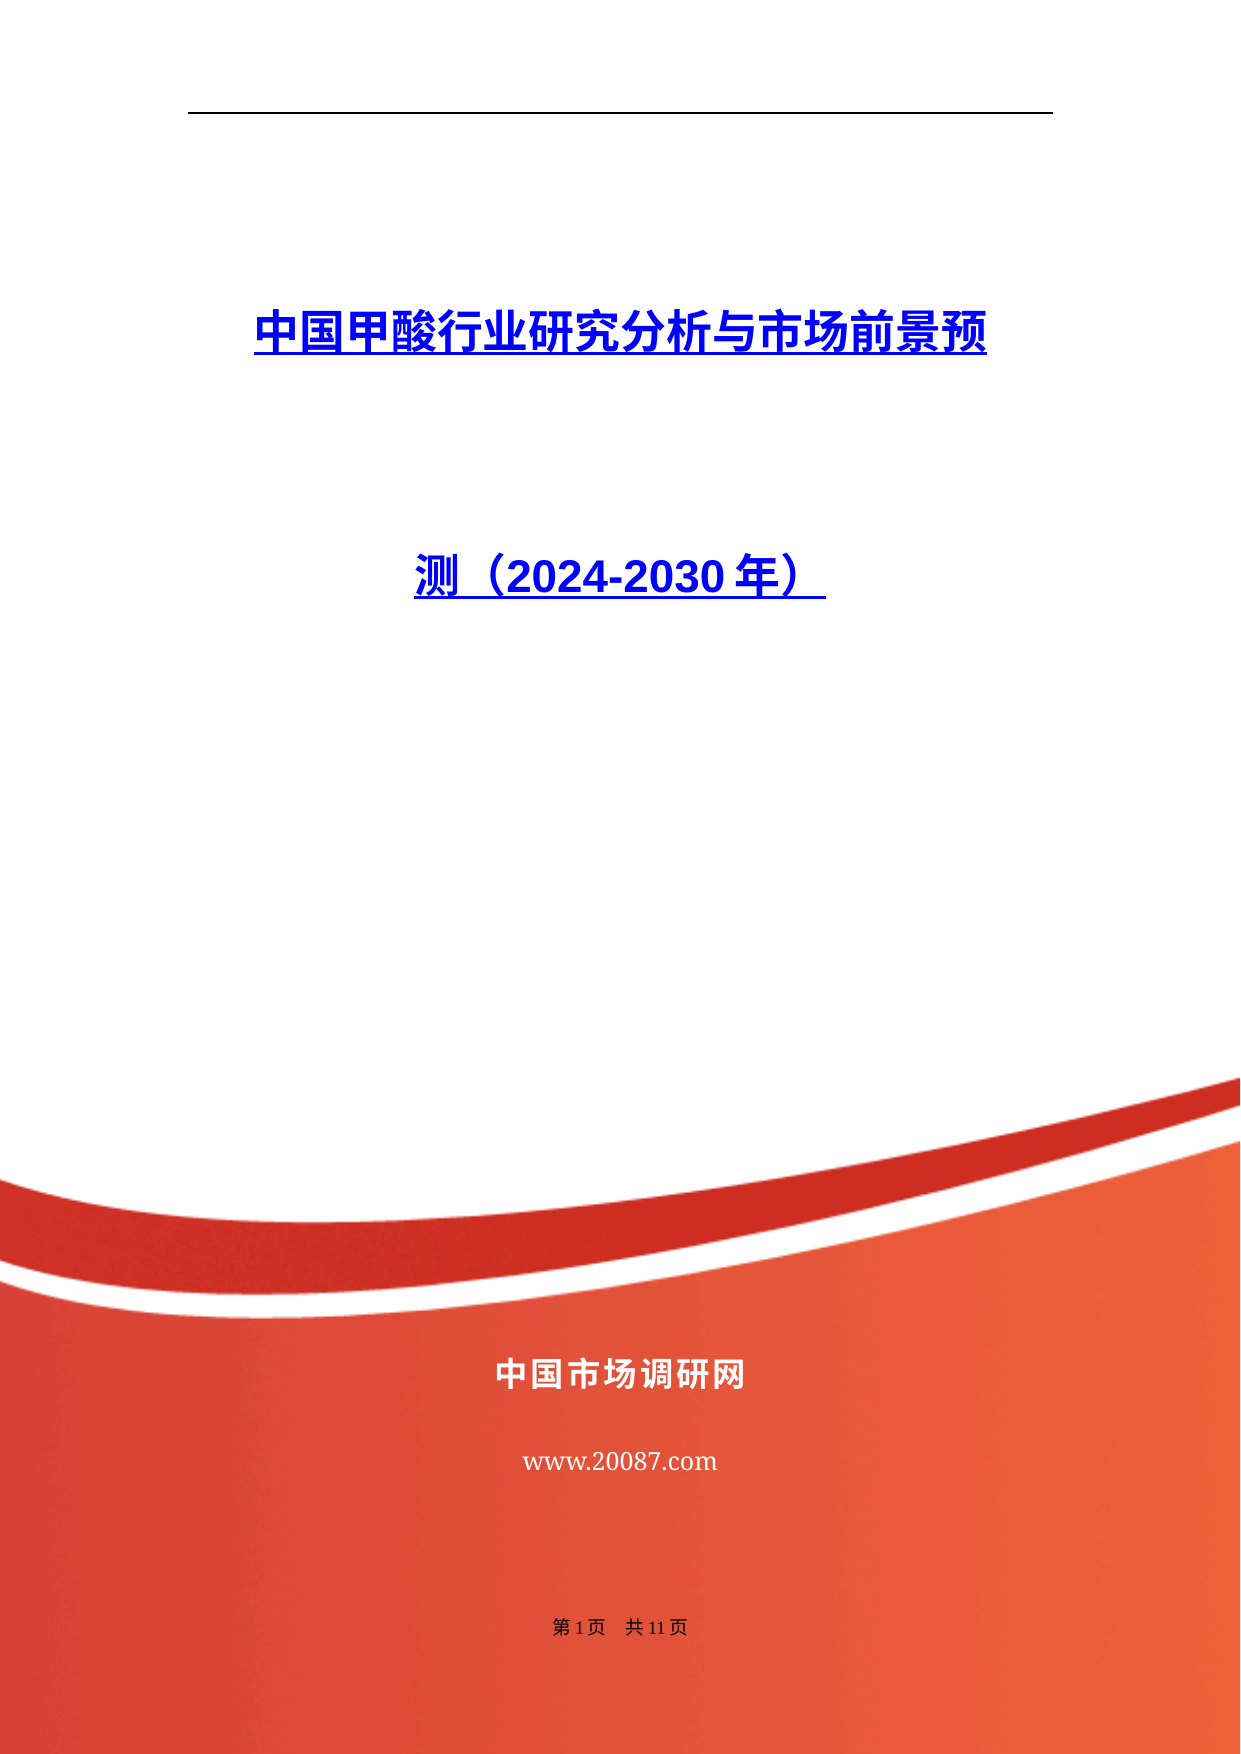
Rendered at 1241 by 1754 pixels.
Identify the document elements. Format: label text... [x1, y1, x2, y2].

picture [0, 1006, 1241, 1754]
table_header 中国甲酸行业研究分析与市场前景预测（2024-2030年） [188, 207, 1053, 773]
text www.20087.com [187, 1428, 1053, 1493]
subtitle 中国市场调研网 [187, 1339, 1053, 1404]
